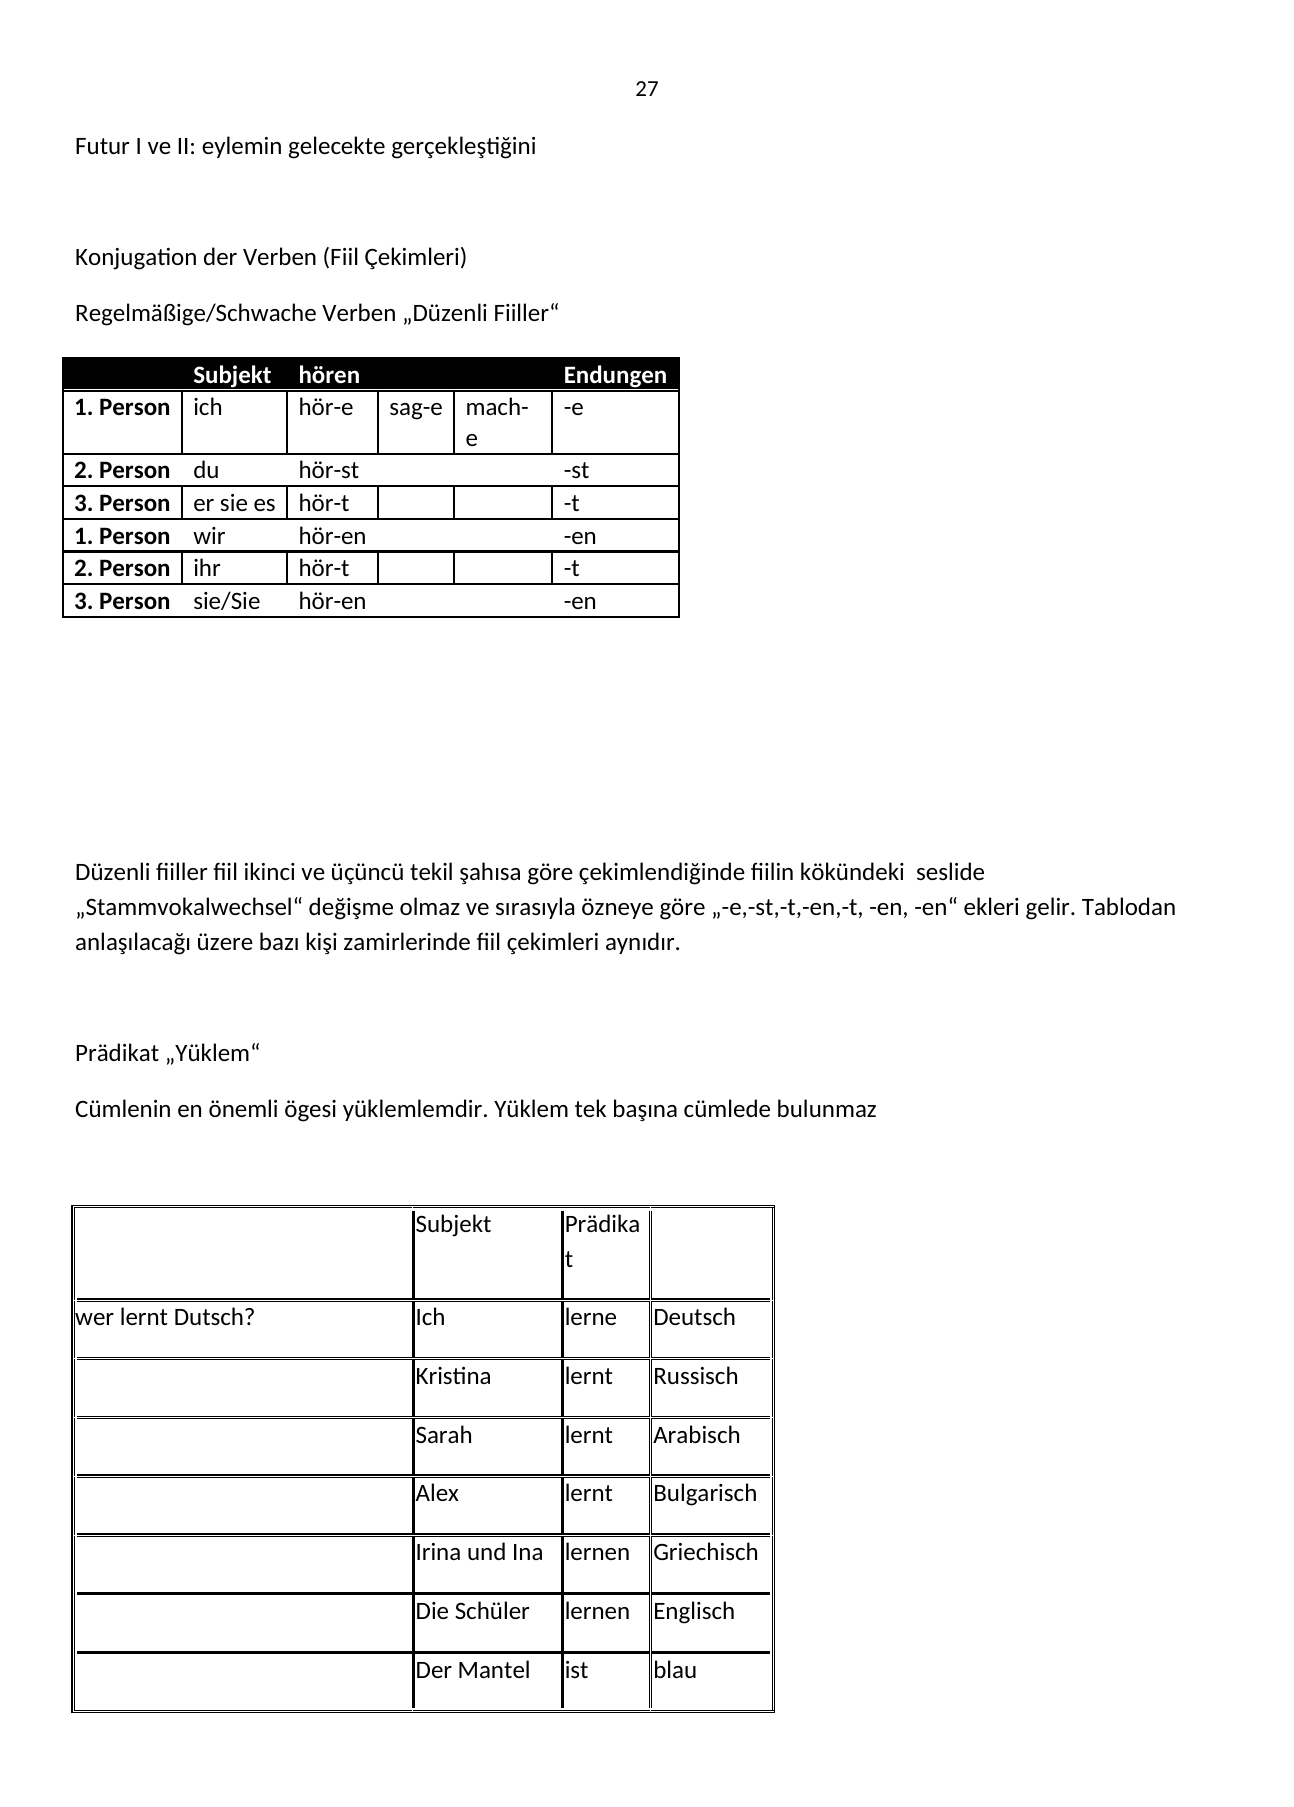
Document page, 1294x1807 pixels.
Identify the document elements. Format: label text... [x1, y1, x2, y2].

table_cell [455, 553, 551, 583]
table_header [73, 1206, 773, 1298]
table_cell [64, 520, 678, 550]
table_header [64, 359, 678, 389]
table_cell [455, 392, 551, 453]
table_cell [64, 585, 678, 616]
text Konjugation der Verben (Fiil Çekimleri) [75, 241, 1218, 272]
text Düzenli fiiller fiil ikinci ve üçüncü tekil şahısa göre çekimlendiğinde fiilin kökündeki seslide „Stammvokalwechsel“ değişme olmaz ve sırasıyla özneye göre „-e,-st,-t,-en,-t, -en, -en“ ekleri gelir. Tablodan anlaşılacağı üzere bazı kişi zamirlerinde fiil çekimleri aynıdır. [75, 856, 1218, 956]
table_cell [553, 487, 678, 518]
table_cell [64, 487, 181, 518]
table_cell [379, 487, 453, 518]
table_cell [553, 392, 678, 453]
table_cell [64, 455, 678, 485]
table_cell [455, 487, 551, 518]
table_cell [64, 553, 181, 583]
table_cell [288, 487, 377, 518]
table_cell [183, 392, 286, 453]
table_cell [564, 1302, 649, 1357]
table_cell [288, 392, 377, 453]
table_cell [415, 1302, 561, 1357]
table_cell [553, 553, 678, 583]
text Cümlenin en önemli ögesi yüklemlemdir. Yüklem tek başına cümlede bulunmaz [75, 1093, 1218, 1124]
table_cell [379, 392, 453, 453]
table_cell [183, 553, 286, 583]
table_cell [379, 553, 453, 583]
text Futur I ve II: eylemin gelecekte gerçekleştiğini [75, 130, 1218, 160]
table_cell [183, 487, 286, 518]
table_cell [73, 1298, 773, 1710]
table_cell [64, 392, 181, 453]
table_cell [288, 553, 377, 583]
text Regelmäßige/Schwache Verben „Düzenli Fiiller“ [75, 297, 1218, 328]
text Prädikat „Yüklem“ [75, 1037, 1218, 1068]
